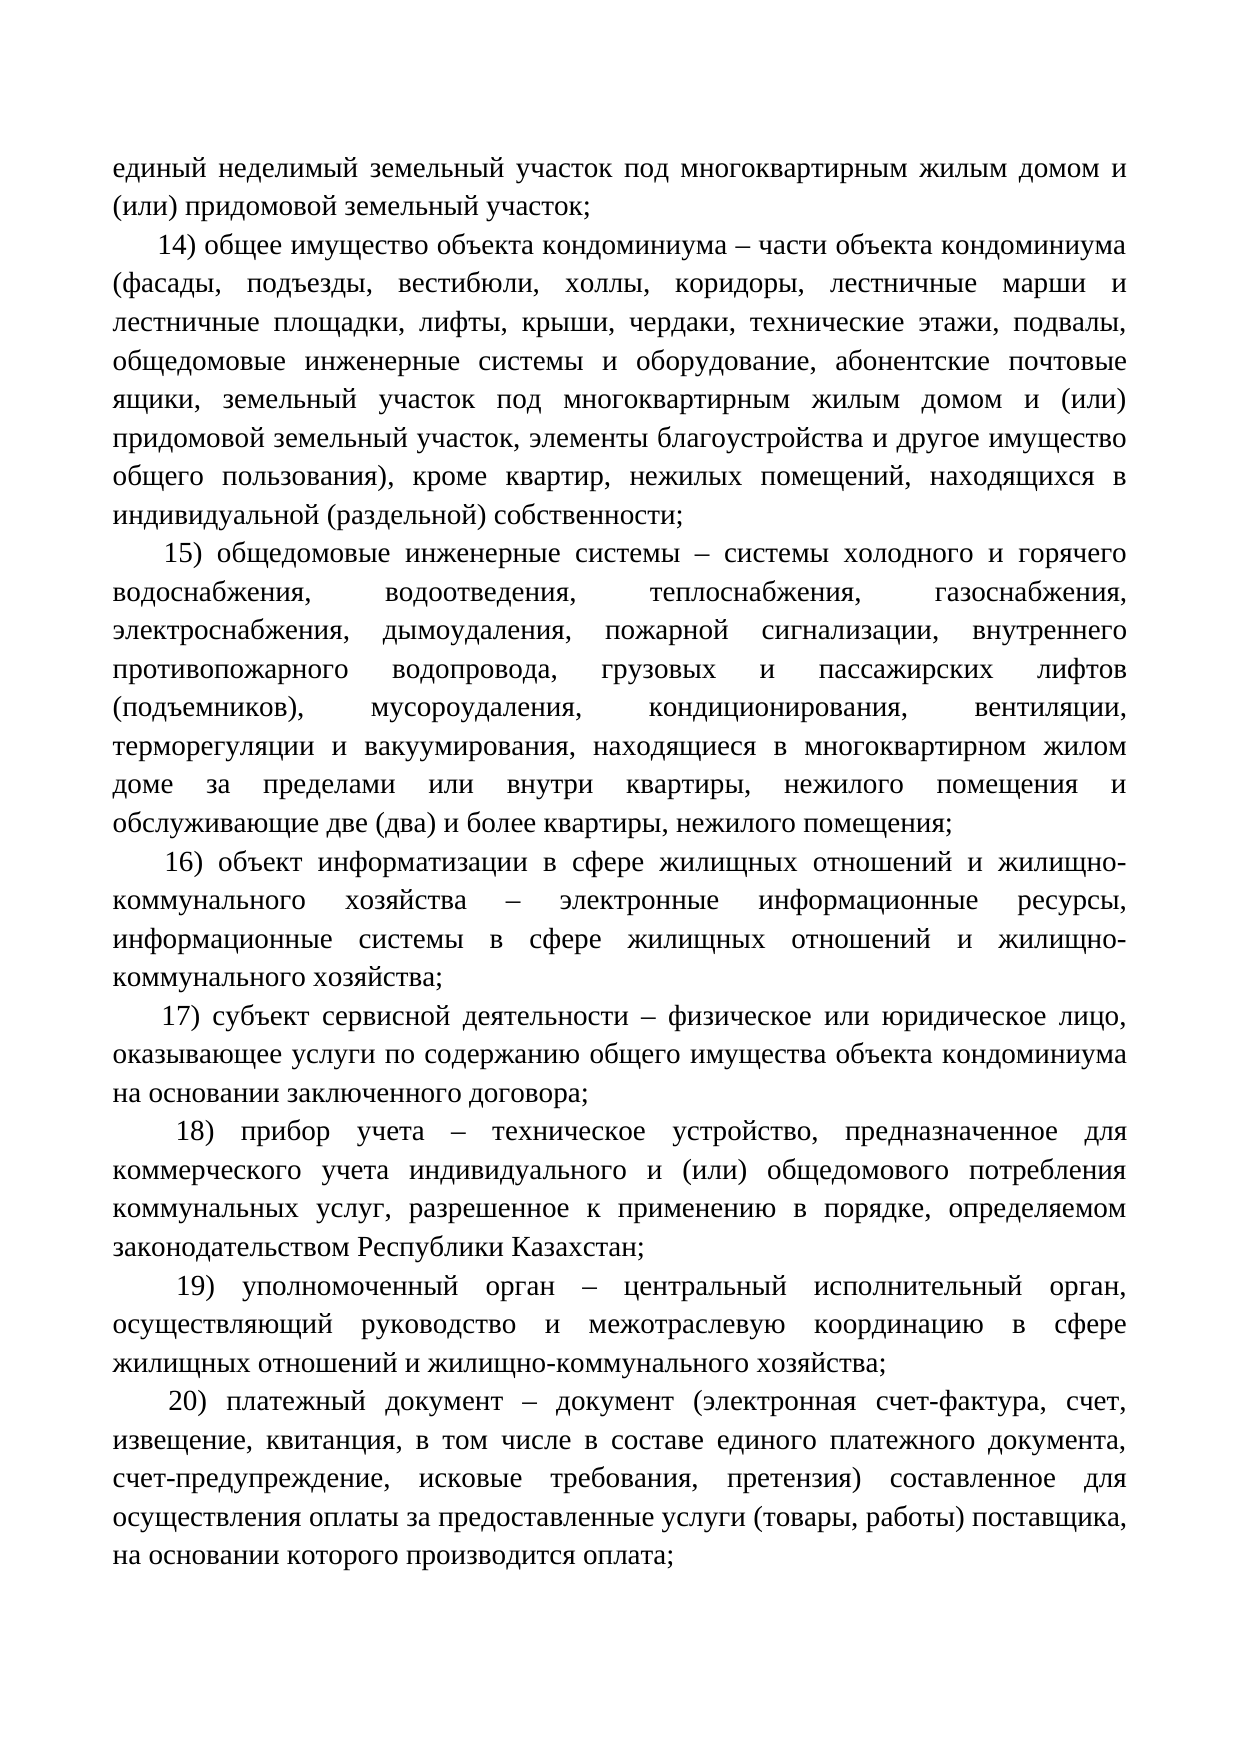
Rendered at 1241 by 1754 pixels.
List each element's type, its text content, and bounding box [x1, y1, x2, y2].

text 14) общее имущество объекта кондоминиума – части объекта кондоминиума (фасады, подъезды, вестибюли, холлы, коридоры, лестничные марши и лестничные площадки, лифты, крыши, чердаки, технические этажи, подвалы, общедомовые инженерные системы и оборудование, абонентские почтовые ящики, земельный участок под многоквартирным жилым домом и (или) придомовой земельный участок, элементы благоустройства и другое имущество общего пользования), кроме квартир, нежилых помещений, находящихся в индивидуальной (раздельной) собственности; [112, 227, 1128, 530]
text 19) уполномоченный орган – центральный исполнительный орган, осуществляющий руководство и межотраслевую координацию в сфере жилищных отношений и жилищно-коммунального хозяйства; [112, 1268, 1128, 1378]
text 15) общедомовые инженерные системы – системы холодного и горячего водоснабжения, водоотведения, теплоснабжения, газоснабжения, электроснабжения, дымоудаления, пожарной сигнализации, внутреннего противопожарного водопровода, грузовых и пассажирских лифтов (подъемников), мусороудаления, кондиционирования, вентиляции, терморегуляции и вакуумирования, находящиеся в многоквартирном жилом доме за пределами или внутри квартиры, нежилого помещения и обслуживающие две (два) и более квартиры, нежилого помещения; [112, 535, 1128, 839]
text 16) объект информатизации в сфере жилищных отношений и жилищно-коммунального хозяйства – электронные информационные ресурсы, информационные системы в сфере жилищных отношений и жилищно-коммунального хозяйства; [112, 844, 1128, 993]
text 20) платежный документ – документ (электронная счет-фактура, счет, извещение, квитанция, в том числе в составе единого платежного документа, счет-предупреждение, исковые требования, претензия) составленное для осуществления оплаты за предоставленные услуги (товары, работы) поставщика, на основании которого производится оплата; [112, 1383, 1128, 1571]
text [112, 150, 1128, 222]
text 18) прибор учета – техническое устройство, предназначенное для коммерческого учета индивидуального и (или) общедомового потребления коммунальных услуг, разрешенное к применению в порядке, определяемом законодательством Республики Казахстан; [112, 1113, 1128, 1263]
text 17) субъект сервисной деятельности – физическое или юридическое лицо, оказывающее услуги по содержанию общего имущества объекта кондоминиума на основании заключенного договора; [112, 998, 1128, 1108]
